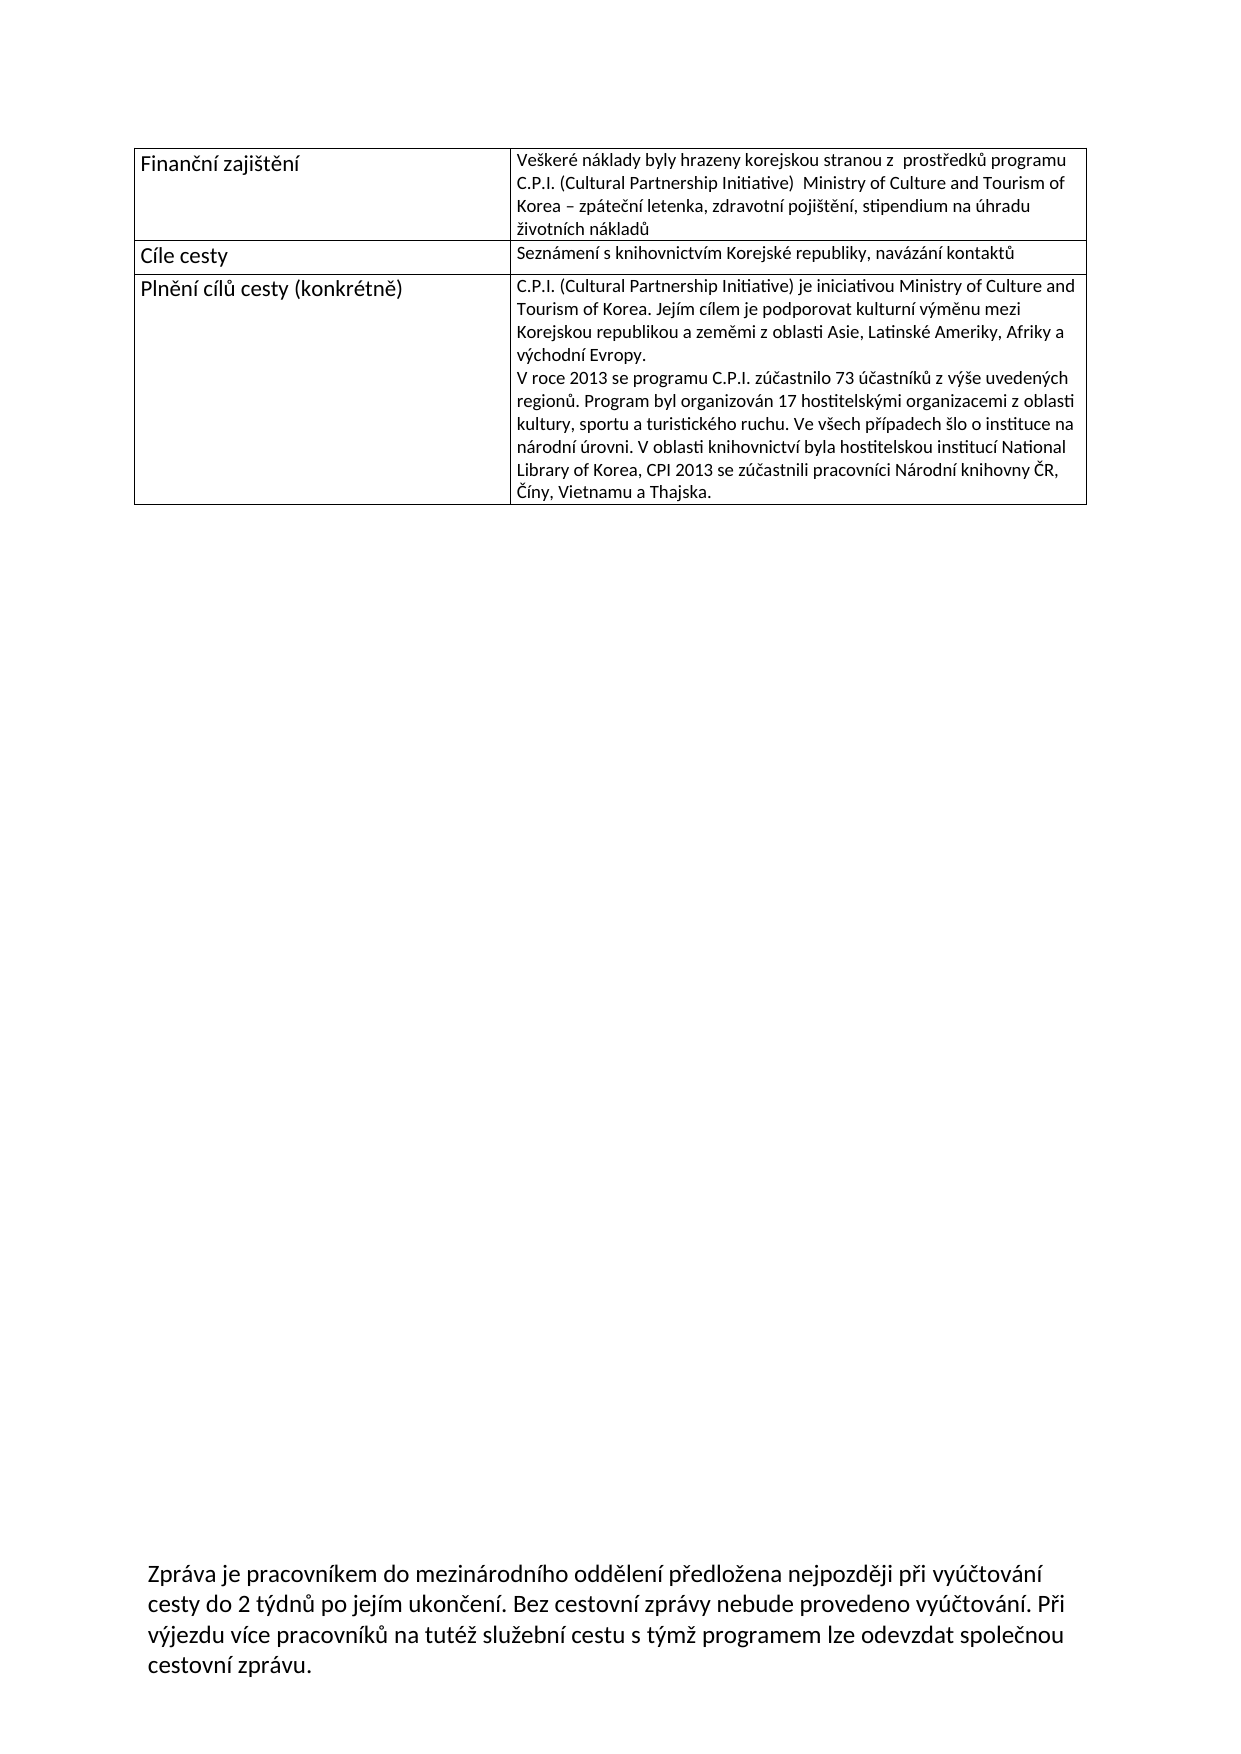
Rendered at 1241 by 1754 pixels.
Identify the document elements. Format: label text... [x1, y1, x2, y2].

table_cell Plnění cílů cesty (konkrétně) [135, 275, 510, 504]
table_cell Finanční zajištění [135, 149, 510, 240]
table_cell C.P.I. (Cultural Partnership Initiative) je iniciativou Ministry of Culture and Tourism of Korea. Jejím cílem je podporovat kulturní výměnu mezi Korejskou republikou a zeměmi z oblasti Asie, Latinské Ameriky, Afriky a východní Evropy. V roce 2013 se programu C.P.I. zúčastnilo 73 účastníků z výše uvedených regionů. Program byl organizován 17 hostitelskými organizacemi z oblasti kultury, sportu a turistického ruchu. Ve všech případech šlo o instituce na národní úrovni. V oblasti knihovnictví byla hostitelskou institucí National Library of Korea, CPI 2013 se zúčastnili pracovníci Národní knihovny ČR, Číny, Vietnamu a Thajska. [511, 275, 1086, 504]
table_cell Cíle cesty [135, 241, 510, 273]
table_cell Veškeré náklady byly hrazeny korejskou stranou z prostředků programu C.P.I. (Cultural Partnership Initiative) Ministry of Culture and Tourism of Korea – zpáteční letenka, zdravotní pojištění, stipendium na úhradu životních nákladů [511, 149, 1086, 240]
table_cell Seznámení s knihovnictvím Korejské republiky, navázání kontaktů [511, 241, 1086, 273]
